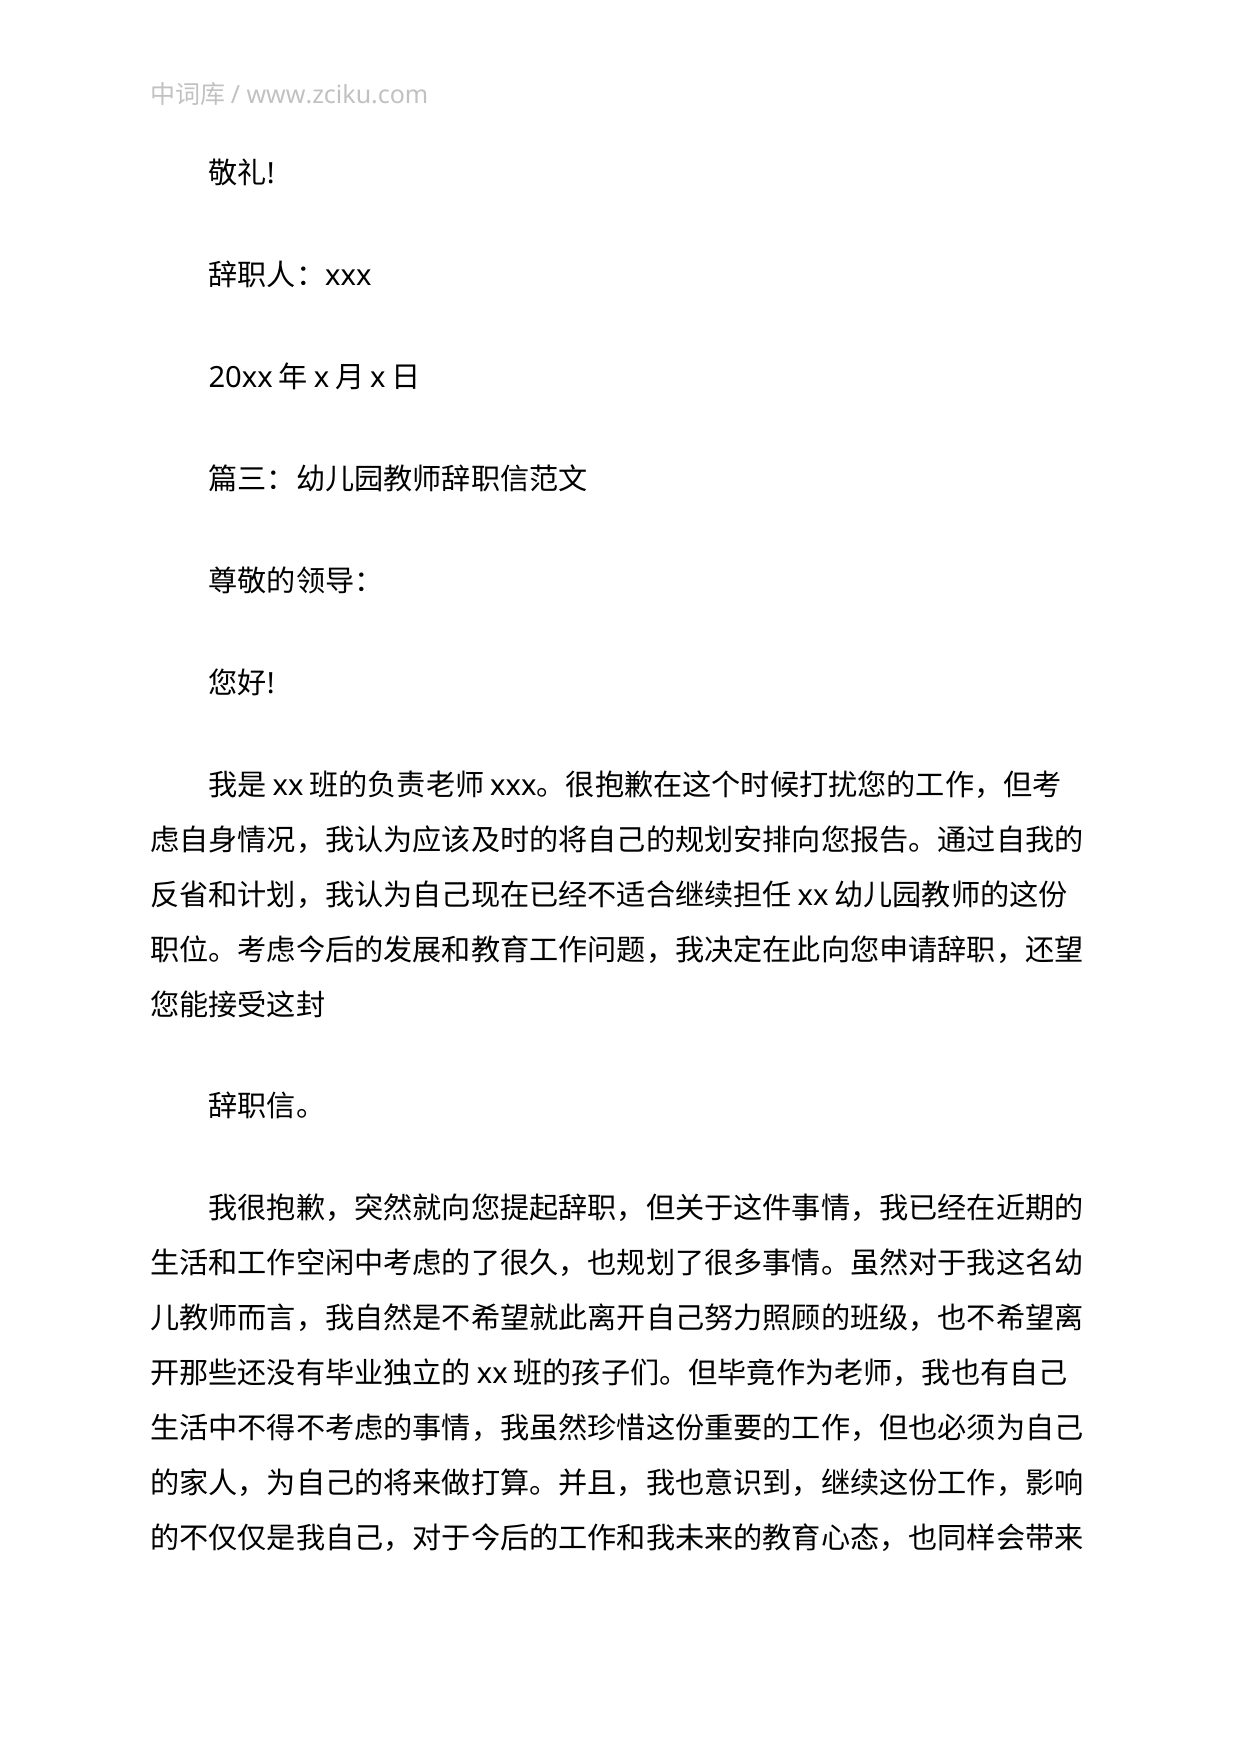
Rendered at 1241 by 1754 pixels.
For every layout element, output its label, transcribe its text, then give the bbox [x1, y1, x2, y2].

text 辞职信。 [150, 1083, 1090, 1125]
text 您好! [150, 659, 1090, 702]
text 篇三：幼儿园教师辞职信范文 [150, 456, 1090, 498]
text 20xx年x月x日 [150, 354, 1090, 396]
text 我是xx班的负责老师xxx。很抱歉在这个时候打扰您的工作，但考虑自身情况，我认为应该及时的将自己的规划安排向您报告。通过自我的反省和计划，我认为自己现在已经不适合继续担任xx幼儿园教师的这份职位。考虑今后的发展和教育工作问题，我决定在此向您申请辞职，还望您能接受这封 [150, 761, 1090, 1023]
text 敬礼! [150, 150, 1090, 192]
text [150, 1185, 1090, 1557]
text 辞职人：xxx [150, 252, 1090, 294]
text 尊敬的领导： [150, 558, 1090, 600]
